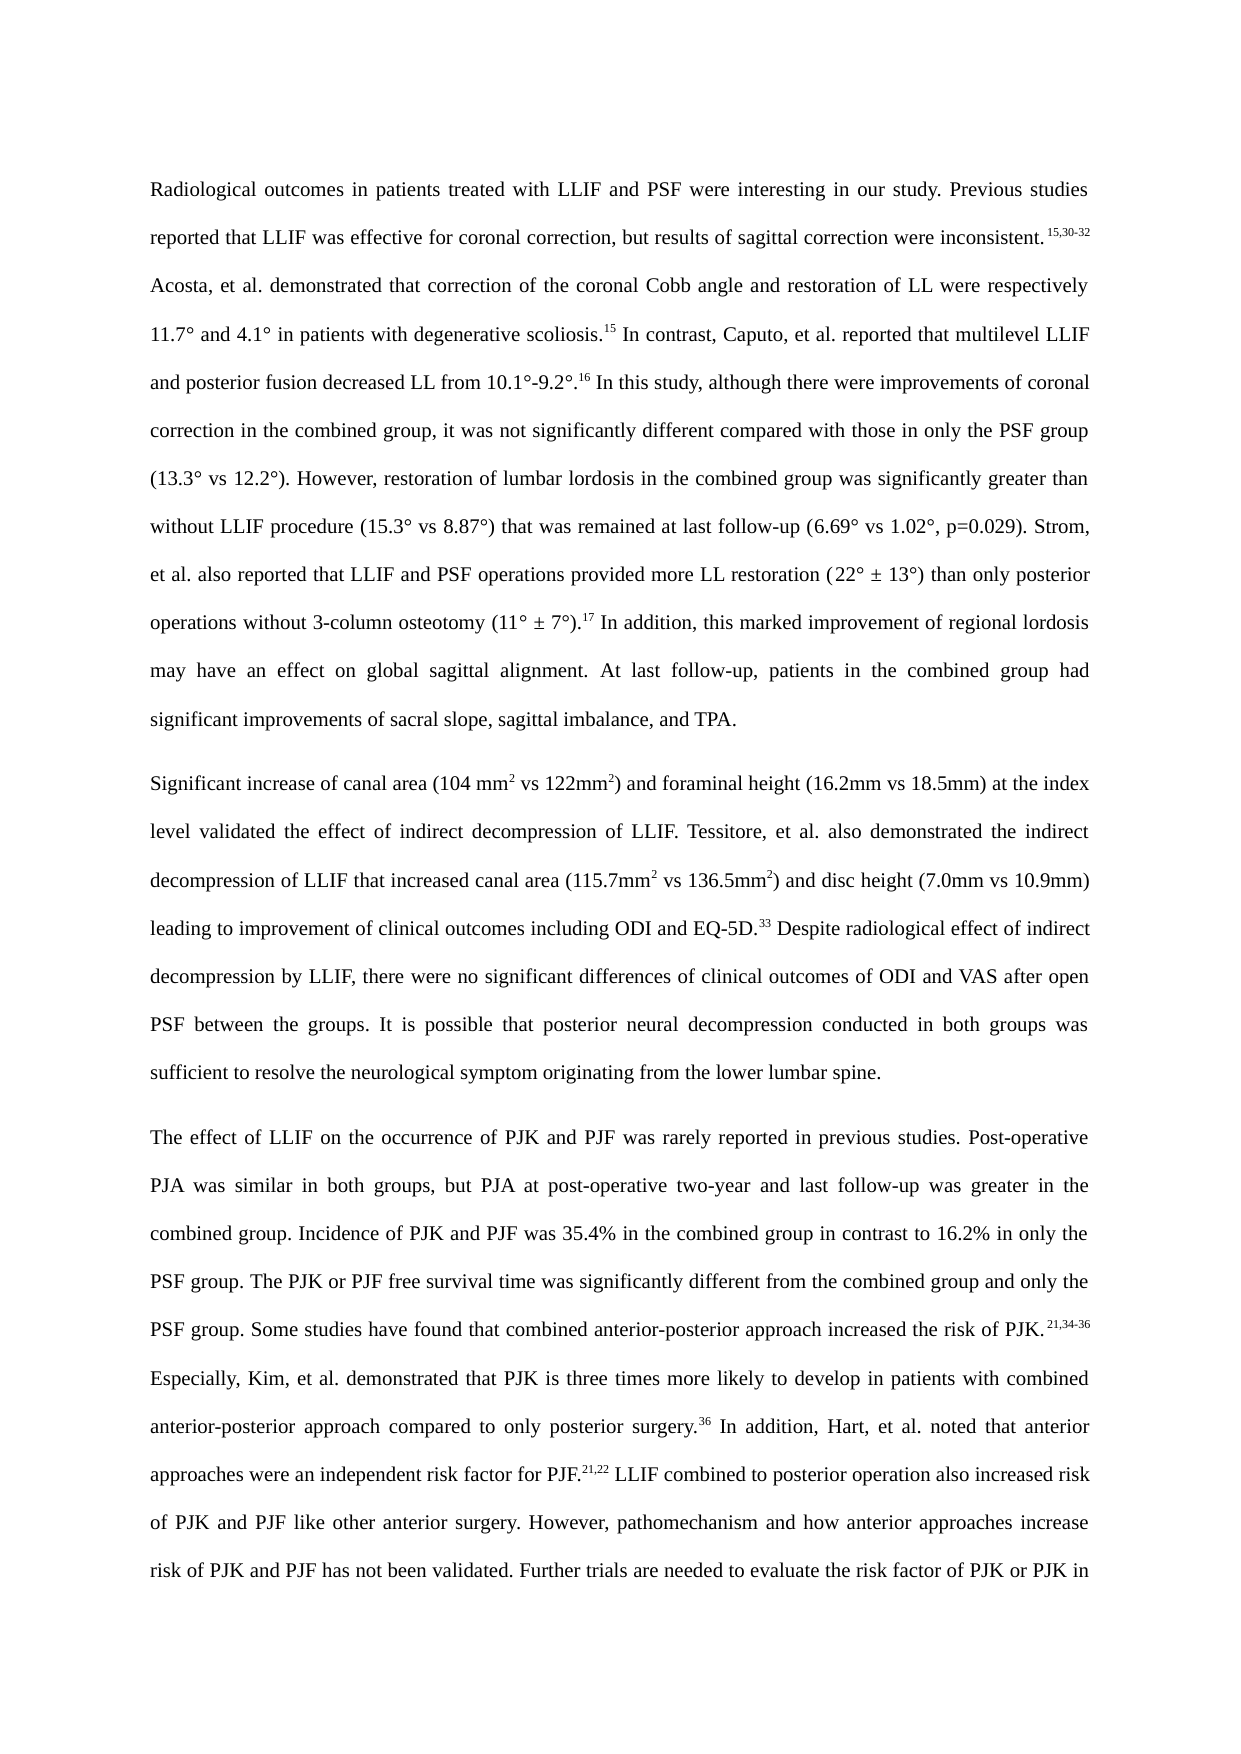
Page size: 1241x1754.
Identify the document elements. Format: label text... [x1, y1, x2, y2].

text Radiological outcomes in patients treated with LLIF and PSF were interesting in our study. Previous studies reported that LLIF was effective for coronal correction, but results of sagittal correction were inconsistent.15,30-32 Acosta, et al. demonstrated that correction of the coronal Cobb angle and restoration of LL were respectively 11.7° and 4.1° in patients with degenerative scoliosis.15 In contrast, Caputo, et al. reported that multilevel LLIF and posterior fusion decreased LL from 10.1°-9.2°.16 In this study, although there were improvements of coronal correction in the combined group, it was not significantly different compared with those in only the PSF group (13.3° vs 12.2°). However, restoration of lumbar lordosis in the combined group was significantly greater than without LLIF procedure (15.3° vs 8.87°) that was remained at last follow-up (6.69° vs 1.02°, p=0.029). Strom, et al. also reported that LLIF and PSF operations provided more LL restoration (22° ± 13°) than only posterior operations without 3-column osteotomy (11° ± 7°).17 In addition, this marked improvement of regional lordosis may have an effect on global sagittal alignment. At last follow-up, patients in the combined group had significant improvements of sacral slope, sagittal imbalance, and TPA. [150, 177, 1090, 731]
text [150, 1125, 1090, 1582]
text Significant increase of canal area (104 mm2 vs 122mm2) and foraminal height (16.2mm vs 18.5mm) at the index level validated the effect of indirect decompression of LLIF. Tessitore, et al. also demonstrated the indirect decompression of LLIF that increased canal area (115.7mm2 vs 136.5mm2) and disc height (7.0mm vs 10.9mm) leading to improvement of clinical outcomes including ODI and EQ-5D.33 Despite radiological effect of indirect decompression by LLIF, there were no significant differences of clinical outcomes of ODI and VAS after open PSF between the groups. It is possible that posterior neural decompression conducted in both groups was sufficient to resolve the neurological symptom originating from the lower lumbar spine. [150, 771, 1090, 1084]
